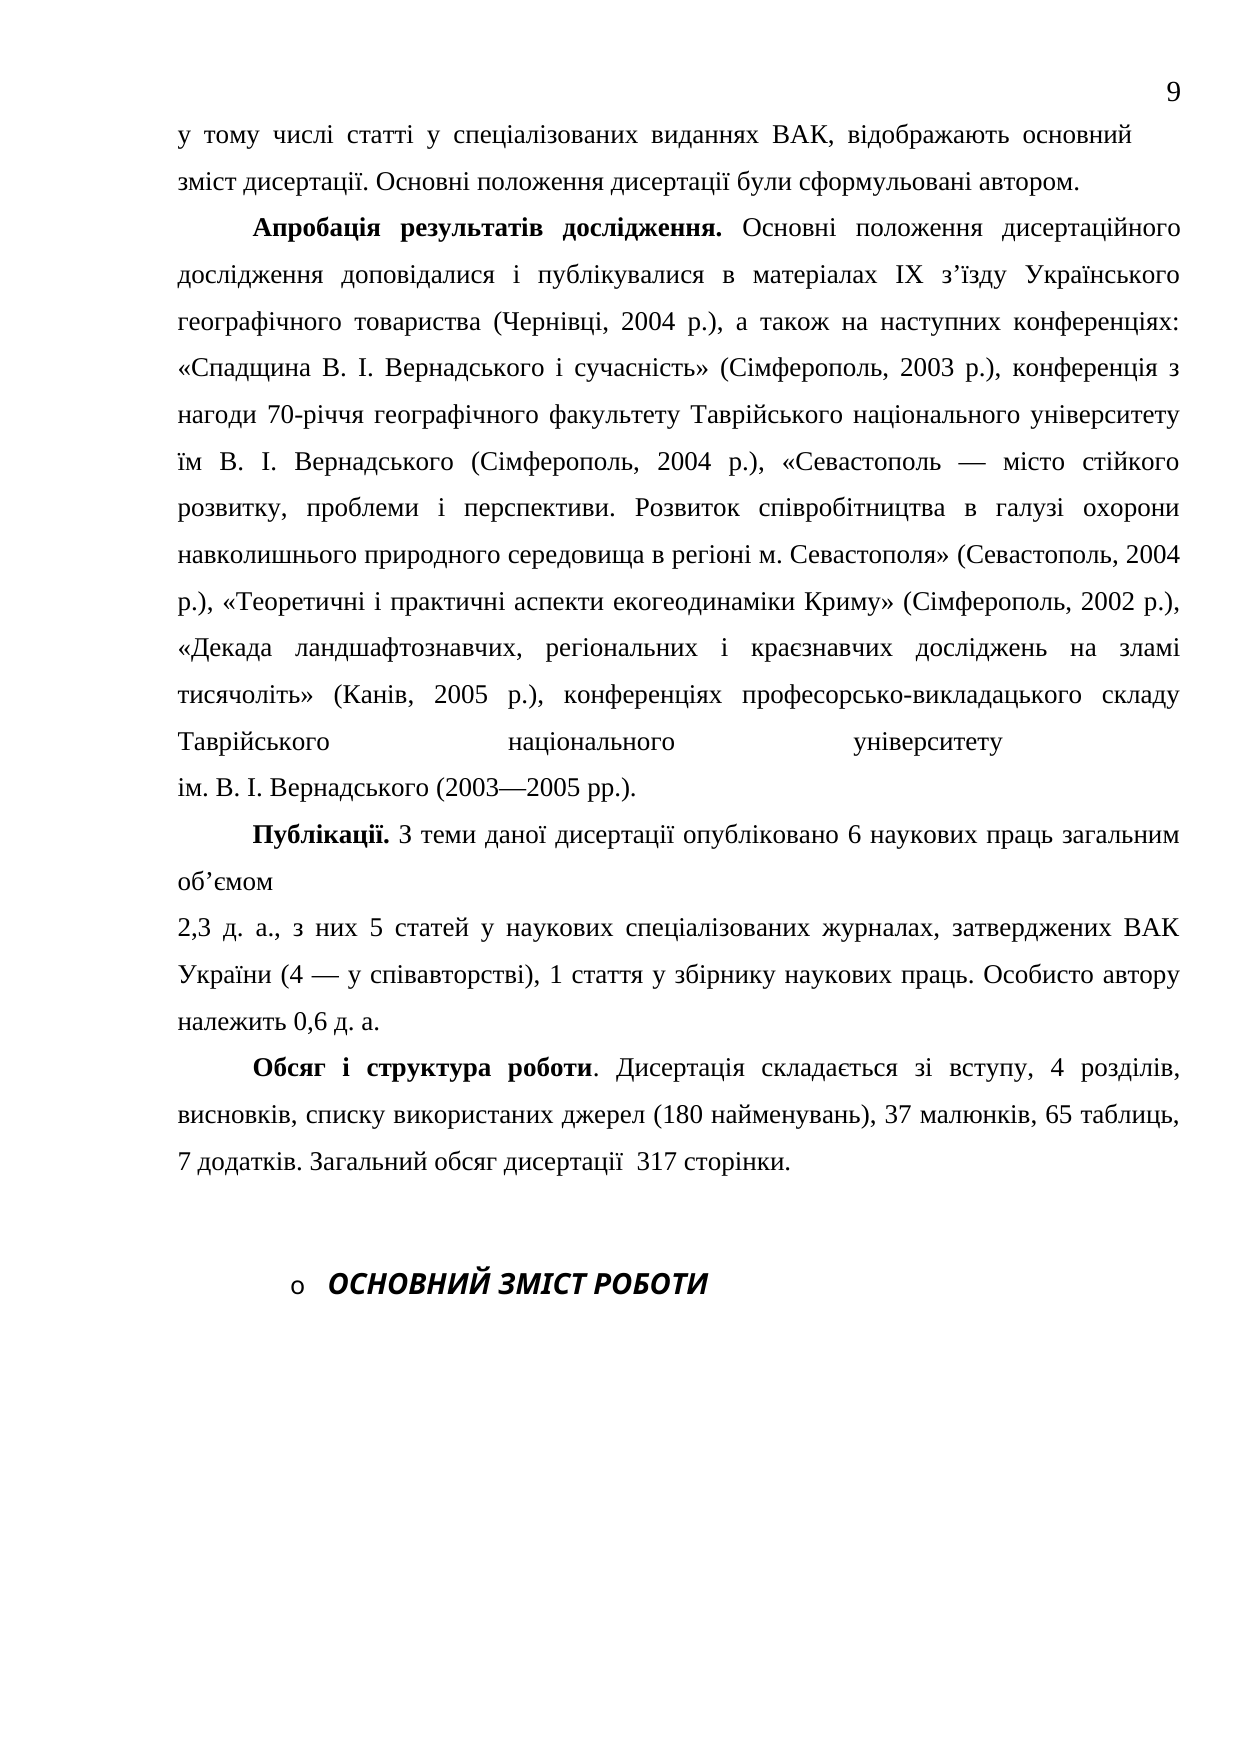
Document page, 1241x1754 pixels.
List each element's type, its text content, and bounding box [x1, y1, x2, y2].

subtitle ОСНОВНИЙ ЗМІСТ РОБОТИ [290, 1263, 1181, 1303]
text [177, 118, 1181, 196]
text Апробація результатів дослідження. Основні положення дисертаційного дослідження доповідалися і публікувалися в матеріалах IX з’їзду Українського географічного товариства (Чернівці, 2004 р.), а також на наступних конференціях: «Спадщина В. І. Вернадського і сучасність» (Сімферополь, 2003 р.), конференція з нагоди 70-річчя географічного факультету Таврійського національного університету їм В. І. Вернадського (Сімферополь, 2004 р.), «Севастополь — місто стійкого розвитку, проблеми і перспективи. Розвиток співробітництва в галузі охорони навколишнього природного середовища в регіоні м. Севастополя» (Севастополь, 2004 р.), «Теоретичні і практичні аспекти екогеодинаміки Криму» (Сімферополь, 2002 р.), «Декада ландшафтознавчих, регіональних і краєзнавчих досліджень на зламі тисячоліть» (Канів, 2005 р.), конференціях професорсько-викладацького складу Таврійського національного університету ім. В. І. Вернадського (2003—2005 рр.). [177, 211, 1181, 803]
text Обсяг і структура роботи. Дисертація складається зі вступу, 4 розділів, висновків, списку використаних джерел (180 найменувань), 37 малюнків, 65 таблиць, 7 додатків. Загальний обсяг дисертації 317 сторінки. [177, 1051, 1181, 1176]
text Публікації. З теми даної дисертації опубліковано 6 наукових праць загальним об’ємом 2,3 д. а., з них 5 статей у наукових спеціалізованих журналах, затверджених ВАК України (4 — у співавторстві), 1 стаття у збірнику наукових праць. Особисто автору належить 0,6 д. а. [177, 818, 1181, 1036]
